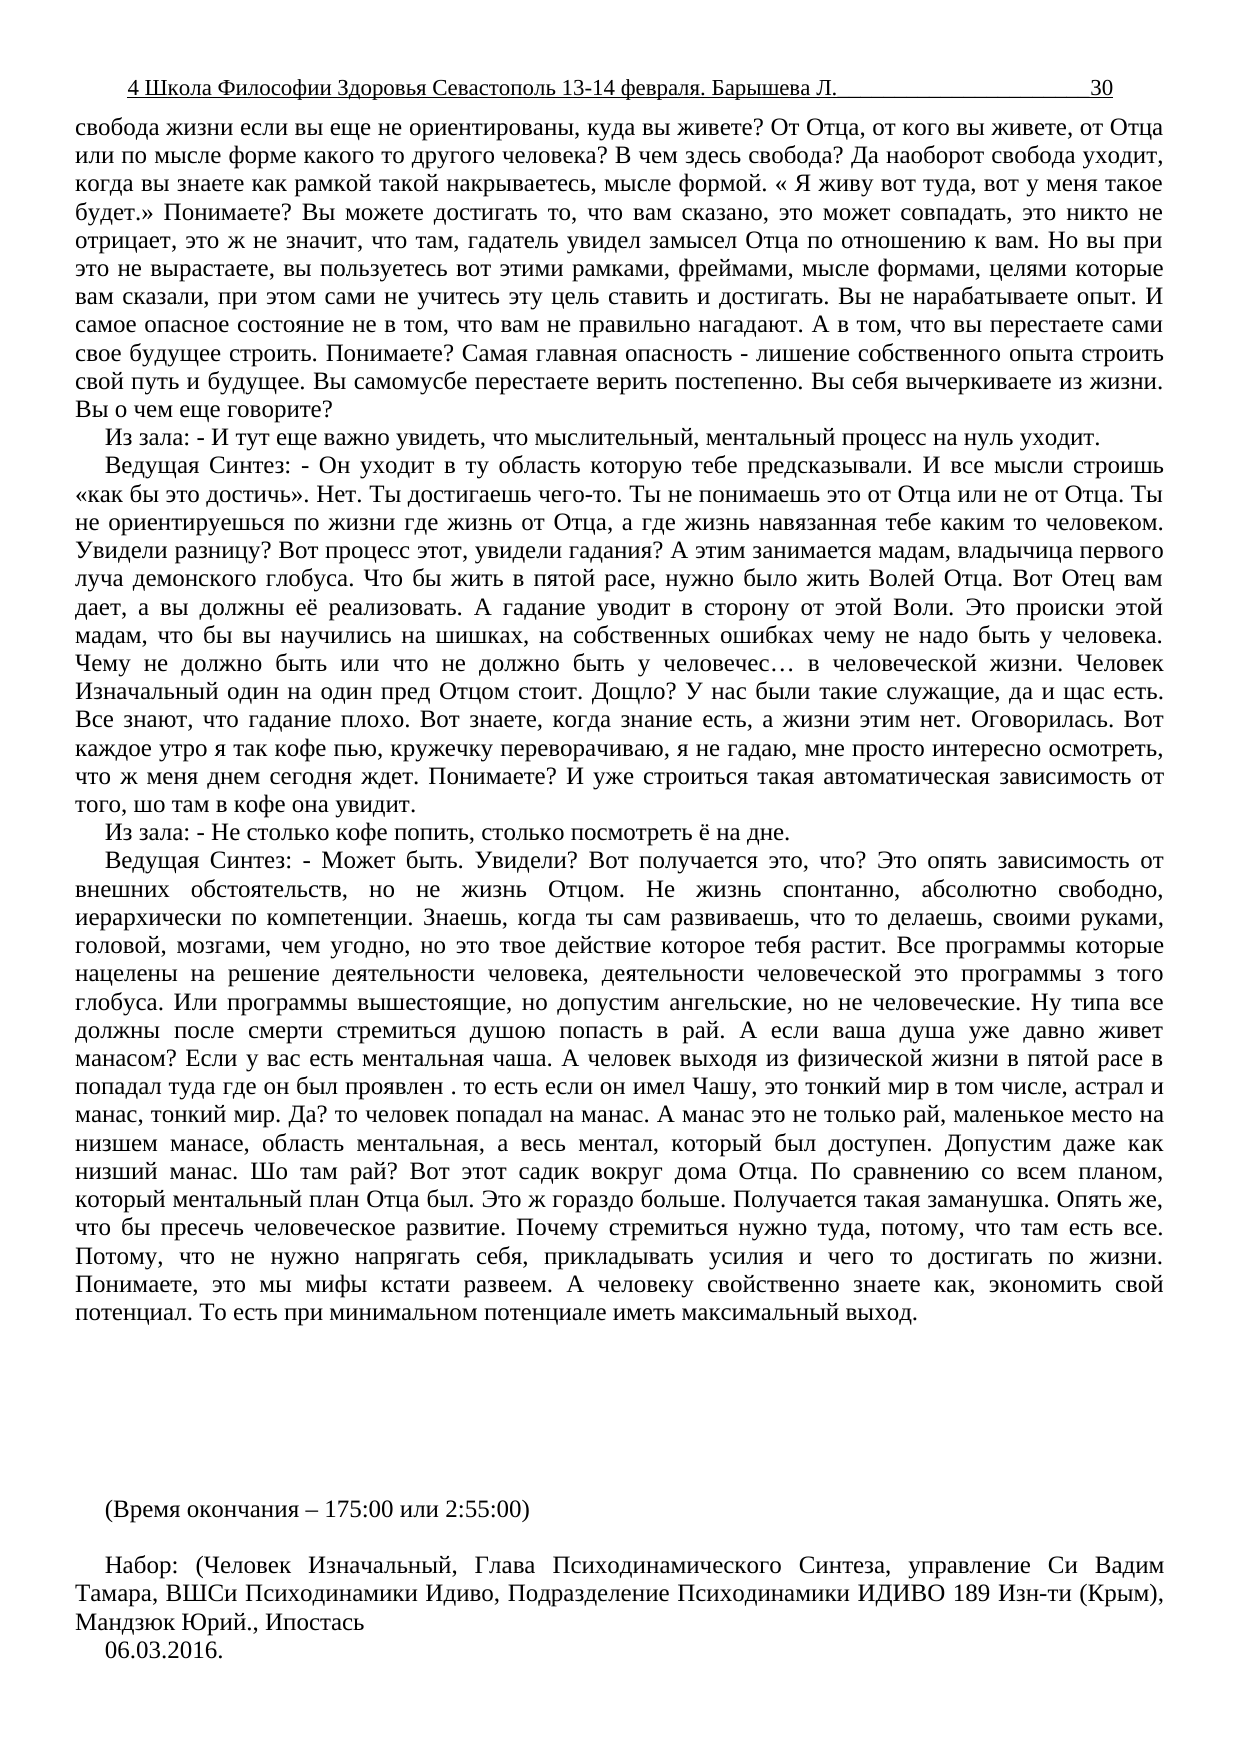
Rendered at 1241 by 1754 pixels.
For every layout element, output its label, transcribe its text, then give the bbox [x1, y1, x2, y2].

text (Время окончания – 175:00 или 2:55:00) [75, 1495, 1165, 1523]
text Ведущая Синтез: - Он уходит в ту область которую тебе предсказывали. И все мысли строишь «как бы это достичь». Нет. Ты достигаешь чего-то. Ты не понимаешь это от Отца или не от Отца. Ты не ориентируешься по жизни где жизнь от Отца, а где жизнь навязанная тебе каким то человеком. Увидели разницу? Вот процесс этот, увидели гадания? А этим занимается мадам, владычица первого луча демонского глобуса. Что бы жить в пятой расе, нужно было жить Волей Отца. Вот Отец вам дает, а вы должны её реализовать. А гадание уводит в сторону от этой Воли. Это происки этой мадам, что бы вы научились на шишках, на собственных ошибках чему не надо быть у человека. Чему не должно быть или что не должно быть у человечес… в человеческой жизни. Человек Изначальный один на один пред Отцом стоит. Дощло? У нас были такие служащие, да и щас есть. Все знают, что гадание плохо. Вот знаете, когда знание есть, а жизни этим нет. Оговорилась. Вот каждое утро я так кофе пью, кружечку переворачиваю, я не гадаю, мне просто интересно осмотреть, что ж меня днем сегодня ждет. Понимаете? И уже строиться такая автоматическая зависимость от того, шо там в кофе она увидит. [75, 451, 1165, 818]
text Из зала: - Не столько кофе попить, столько посмотреть ё на дне. [75, 818, 1165, 846]
text Набор: (Человек Изначальный, Глава Психодинамического Синтеза, управление Си Вадим Тамара, ВШСи Психодинамики Идиво, Подразделение Психодинамики ИДИВО 189 Изн-ти (Крым), Мандзюк Юрий., Ипостась [75, 1551, 1165, 1636]
text 06.03.2016. [75, 1636, 1165, 1664]
text Из зала: - И тут еще важно увидеть, что мыслительный, ментальный процесс на нуль уходит. [75, 423, 1165, 451]
text Ведущая Синтез: - Может быть. Увидели? Вот получается это, что? Это опять зависимость от внешних обстоятельств, но не жизнь Отцом. Не жизнь спонтанно, абсолютно свободно, иерархически по компетенции. Знаешь, когда ты сам развиваешь, что то делаешь, своими руками, головой, мозгами, чем угодно, но это твое действие которое тебя растит. Все программы которые нацелены на решение деятельности человека, деятельности человеческой это программы з того глобуса. Или программы вышестоящие, но допустим ангельские, но не человеческие. Ну типа все должны после смерти стремиться душою попасть в рай. А если ваша душа уже давно живет манасом? Если у вас есть ментальная чаша. А человек выходя из физической жизни в пятой расе в попадал туда где он был проявлен . то есть если он имел Чашу, это тонкий мир в том числе, астрал и манас, тонкий мир. Да? то человек попадал на манас. А манас это не только рай, маленькое место на низшем манасе, область ментальная, а весь ментал, который был доступен. Допустим даже как низший манас. Шо там рай? Вот этот садик вокруг дома Отца. По сравнению со всем планом, который ментальный план Отца был. Это ж гораздо больше. Получается такая заманушка. Опять же, что бы пресечь человеческое развитие. Почему стремиться нужно туда, потому, что там есть все. Потому, что не нужно напрягать себя, прикладывать усилия и чего то достигать по жизни. Понимаете, это мы мифы кстати развеем. А человеку свойственно знаете как, экономить свой потенциал. То есть при минимальном потенциале иметь максимальный выход. [75, 846, 1165, 1326]
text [75, 113, 1165, 423]
